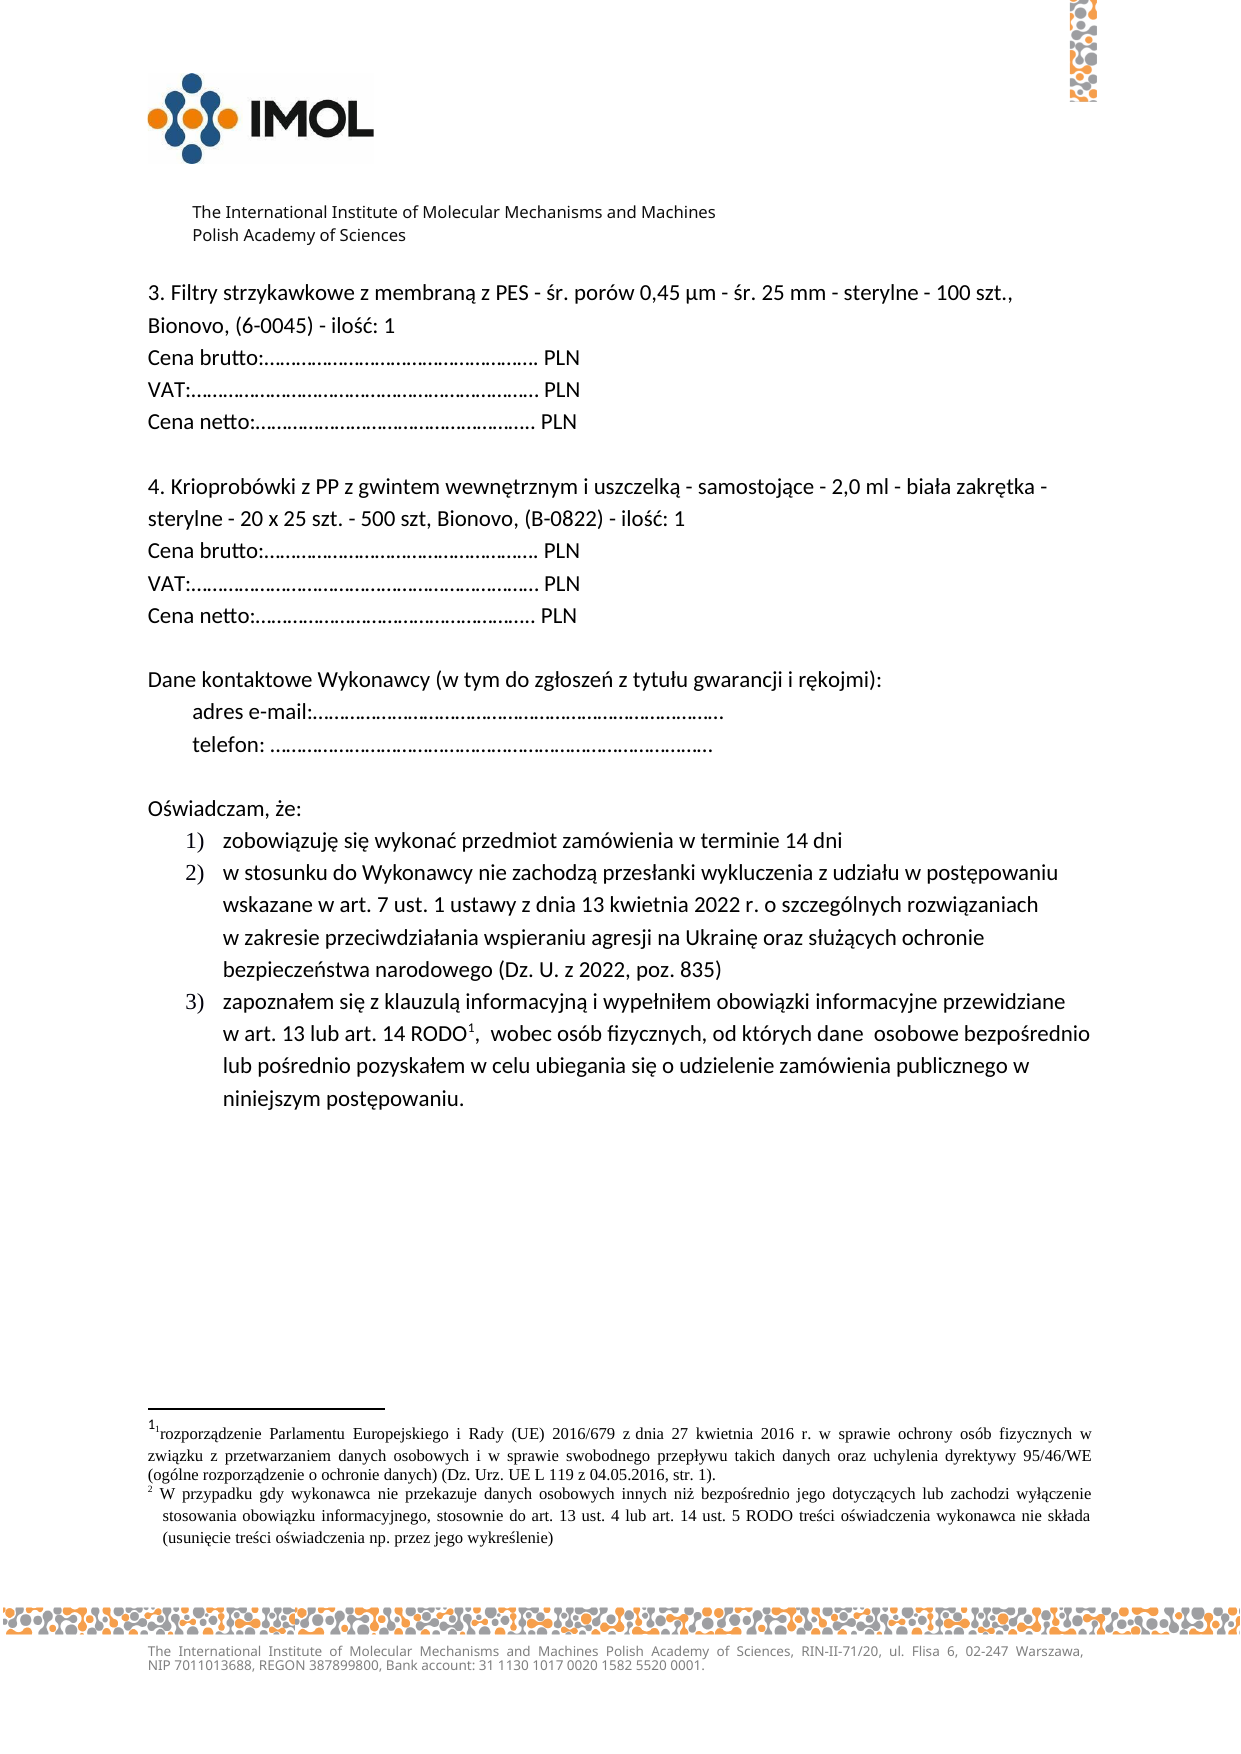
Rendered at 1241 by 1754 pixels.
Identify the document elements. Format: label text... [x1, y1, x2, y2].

list zobowiązuję się wykonać przedmiot zamówienia w terminie 14 dni [185, 826, 1093, 854]
text sterylne - 20 x 25 szt. - 500 szt, Bionovo, (B-0822) - ilość: 1 [148, 504, 1093, 532]
text Cena netto:…………………………………………….. PLN [148, 601, 1093, 629]
text Cena netto:…………………………………………….. PLN [148, 407, 1093, 436]
text 3. Filtry strzykawkowe z membraną z PES - śr. porów 0,45 μm - śr. 25 mm - sterylne - 100 szt., [148, 278, 1093, 306]
text telefon: ………………………………………………………………………… [192, 730, 1093, 758]
text Bionovo, (6-0045) - ilość: 1 Cena brutto:……………………………………………. PLN [148, 311, 1093, 371]
text adres e-mail:…………………………………………………………………… [192, 697, 1093, 726]
text VAT:………………………………………………………… PLN [148, 569, 1093, 597]
text 4. Krioprobówki z PP z gwintem wewnętrznym i uszczelką - samostojące - 2,0 ml - biała zakrętka - [148, 472, 1093, 500]
text Oświadczam, że: [148, 794, 1093, 822]
picture [147, 73, 374, 164]
list zapoznałem się z klauzulą informacyjną i wypełniłem obowiązki informacyjne przewidziane w art. 13 lub art. 14 RODO, wobec osób fizycznych, od których dane osobowe bezpośrednio lub pośrednio pozyskałem w celu ubiegania się o udzielenie zamówienia publicznego w niniejszym postępowaniu. [185, 987, 1093, 1112]
picture [1070, 0, 1097, 101]
picture [3, 1606, 1240, 1635]
text Dane kontaktowe Wykonawcy (w tym do zgłoszeń z tytułu gwarancji i rękojmi): [148, 665, 1093, 693]
list w stosunku do Wykonawcy nie zachodzą przesłanki wykluczenia z udziału w postępowaniu wskazane w art. 7 ust. 1 ustawy z dnia 13 kwietnia 2022 r. o szczególnych rozwiązaniach w zakresie przeciwdziałania wspieraniu agresji na Ukrainę oraz służących ochronie bezpieczeństwa narodowego (Dz. U. z 2022, poz. 835) [185, 858, 1093, 983]
text Cena brutto:……………………………………………. PLN [148, 537, 1093, 564]
text VAT:………………………………………………………… PLN [148, 375, 1093, 403]
